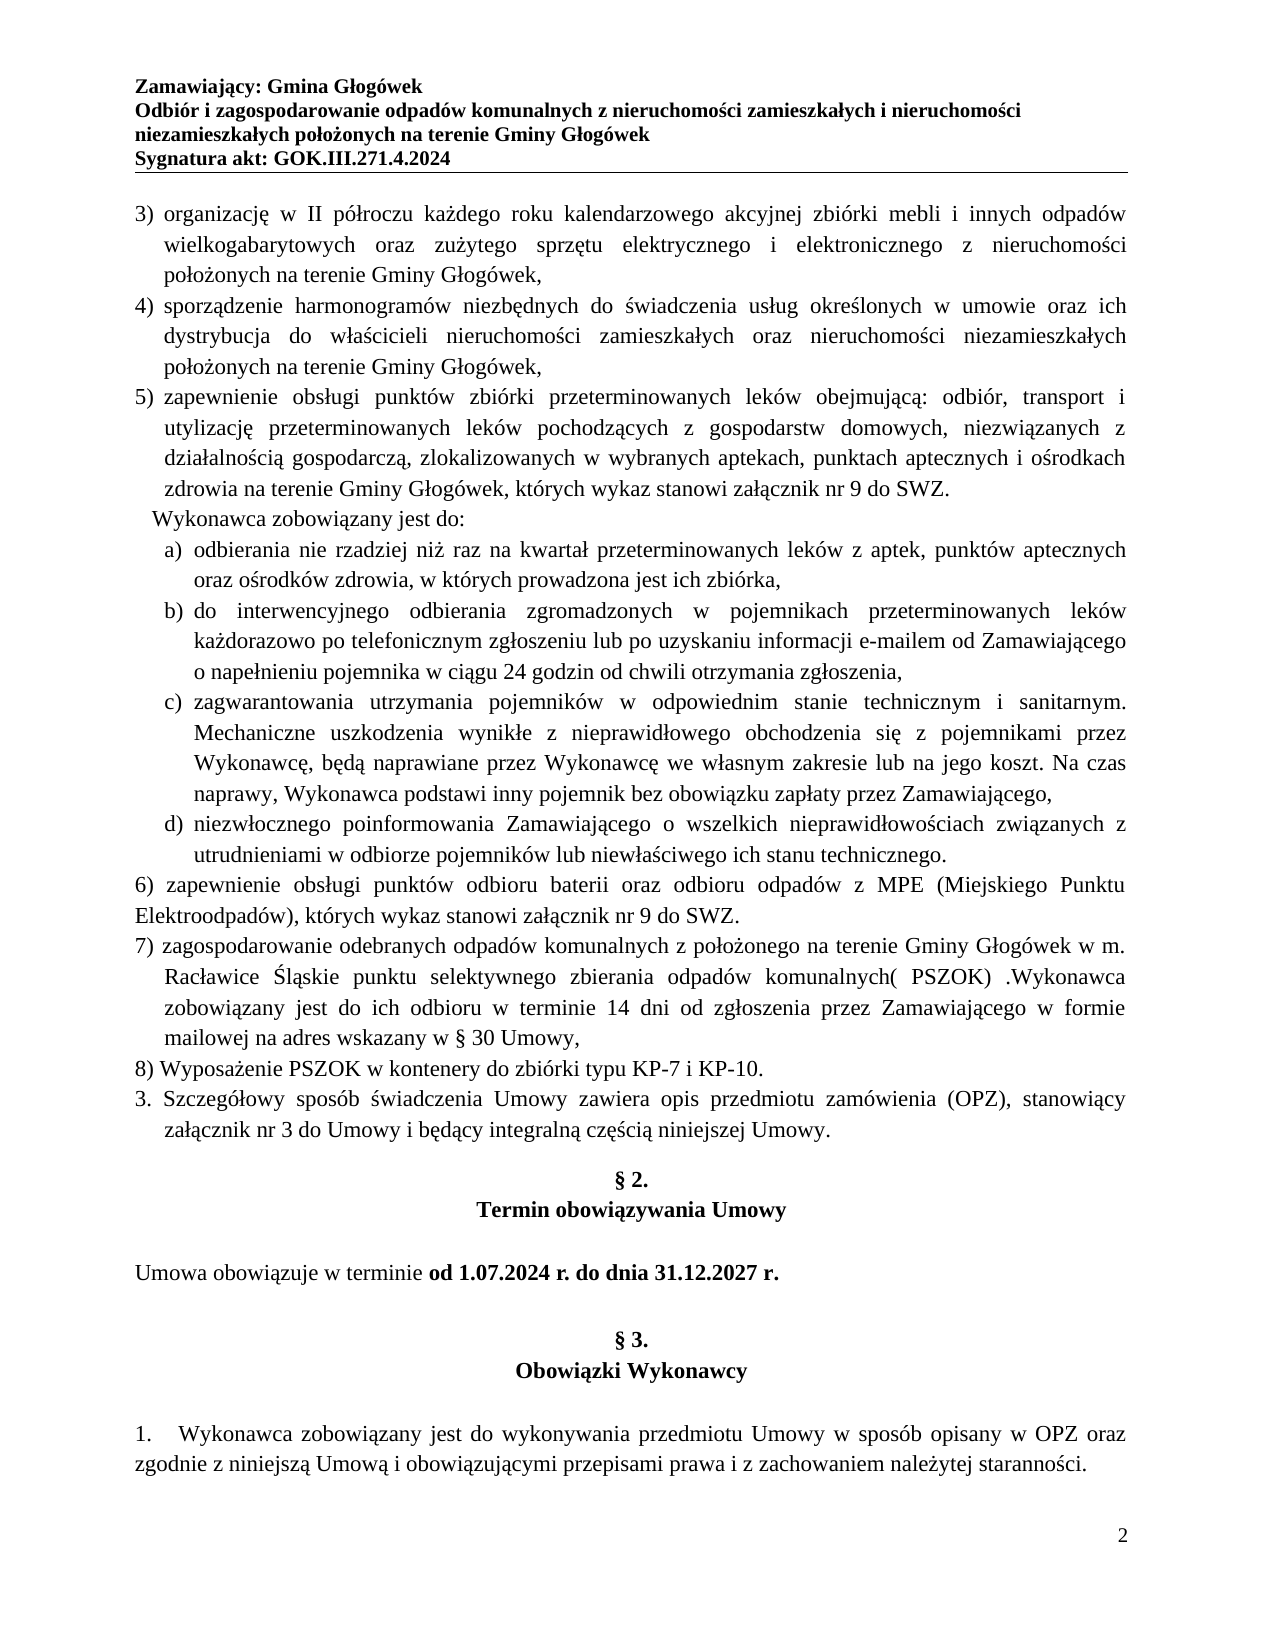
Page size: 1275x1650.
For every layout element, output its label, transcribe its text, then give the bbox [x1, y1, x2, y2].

text 7) zagospodarowanie odebranych odpadów komunalnych z położonego na terenie Gminy Głogówek w m. Racławice Śląskie punktu selektywnego zbierania odpadów komunalnych( PSZOK) .Wykonawca zobowiązany jest do ich odbioru w terminie 14 dni od zgłoszenia przez Zamawiającego w formie mailowej na adres wskazany w § 30 Umowy, [134, 929, 1127, 1052]
list niezwłocznego poinformowania Zamawiającego o wszelkich nieprawidłowościach związanych z utrudnieniami w odbiorze pojemników lub niewłaściwego ich stanu technicznego. [164, 807, 1128, 868]
text Wykonawca zobowiązany jest do: [134, 502, 1127, 533]
list organizację w II półroczu każdego roku kalendarzowego akcyjnej zbiórki mebli i innych odpadów wielkogabarytowych oraz zużytego sprzętu elektrycznego i elektronicznego z nieruchomości położonych na terenie Gminy Głogówek, [134, 197, 1128, 289]
text 8) Wyposażenie PSZOK w kontenery do zbiórki typu KP-7 i KP-10. [134, 1052, 1127, 1082]
text a) odbierania nie rzadziej niż raz na kwartał przeterminowanych leków z aptek, punktów aptecznych oraz ośrodków zdrowia, w których prowadzona jest ich zbiórka, [164, 533, 1128, 594]
text b) do interwencyjnego odbierania zgromadzonych w pojemnikach przeterminowanych leków każdorazowo po telefonicznym zgłoszeniu lub po uzyskaniu informacji e-mailem od Zamawiającego o napełnieniu pojemnika w ciągu 24 godzin od chwili otrzymania zgłoszenia, [164, 594, 1128, 685]
text § 2. [134, 1166, 1128, 1193]
text Umowa obowiązuje w terminie od 1.07.2024 r. do dnia 31.12.2027 r. [134, 1256, 1128, 1286]
text Termin obowiązywania Umowy [134, 1196, 1128, 1222]
list zagwarantowania utrzymania pojemników w odpowiednim stanie technicznym i sanitarnym. Mechaniczne uszkodzenia wynikłe z nieprawidłowego obchodzenia się z pojemnikami przez Wykonawcę, będą naprawiane przez Wykonawcę we własnym zakresie lub na jego koszt. Na czas naprawy, Wykonawca podstawi inny pojemnik bez obowiązku zapłaty przez Zamawiającego, [164, 685, 1128, 807]
text § 3. [134, 1326, 1128, 1352]
list zapewnienie obsługi punktów zbiórki przeterminowanych leków obejmującą: odbiór, transport i utylizację przeterminowanych leków pochodzących z gospodarstw domowych, niezwiązanych z działalnością gospodarczą, zlokalizowanych w wybranych aptekach, punktach aptecznych i ośrodkach zdrowia na terenie Gminy Głogówek, których wykaz stanowi załącznik nr 9 do SWZ. [134, 380, 1127, 502]
text 3. Szczegółowy sposób świadczenia Umowy zawiera opis przedmiotu zamówienia (OPZ), stanowiący załącznik nr 3 do Umowy i będący integralną częścią niniejszej Umowy. [134, 1082, 1127, 1143]
list sporządzenie harmonogramów niezbędnych do świadczenia usług określonych w umowie oraz ich dystrybucja do właścicieli nieruchomości zamieszkałych oraz nieruchomości niezamieszkałych położonych na terenie Gminy Głogówek, [134, 289, 1128, 380]
list Wykonawca zobowiązany jest do wykonywania przedmiotu Umowy w sposób opisany w OPZ oraz zgodnie z niniejszą Umową i obowiązującymi przepisami prawa i z zachowaniem należytej staranności. [134, 1417, 1127, 1478]
text 6) zapewnienie obsługi punktów odbioru baterii oraz odbioru odpadów z MPE (Miejskiego Punktu Elektroodpadów), których wykaz stanowi załącznik nr 9 do SWZ. [134, 868, 1127, 929]
text Obowiązki Wykonawcy [134, 1357, 1128, 1384]
